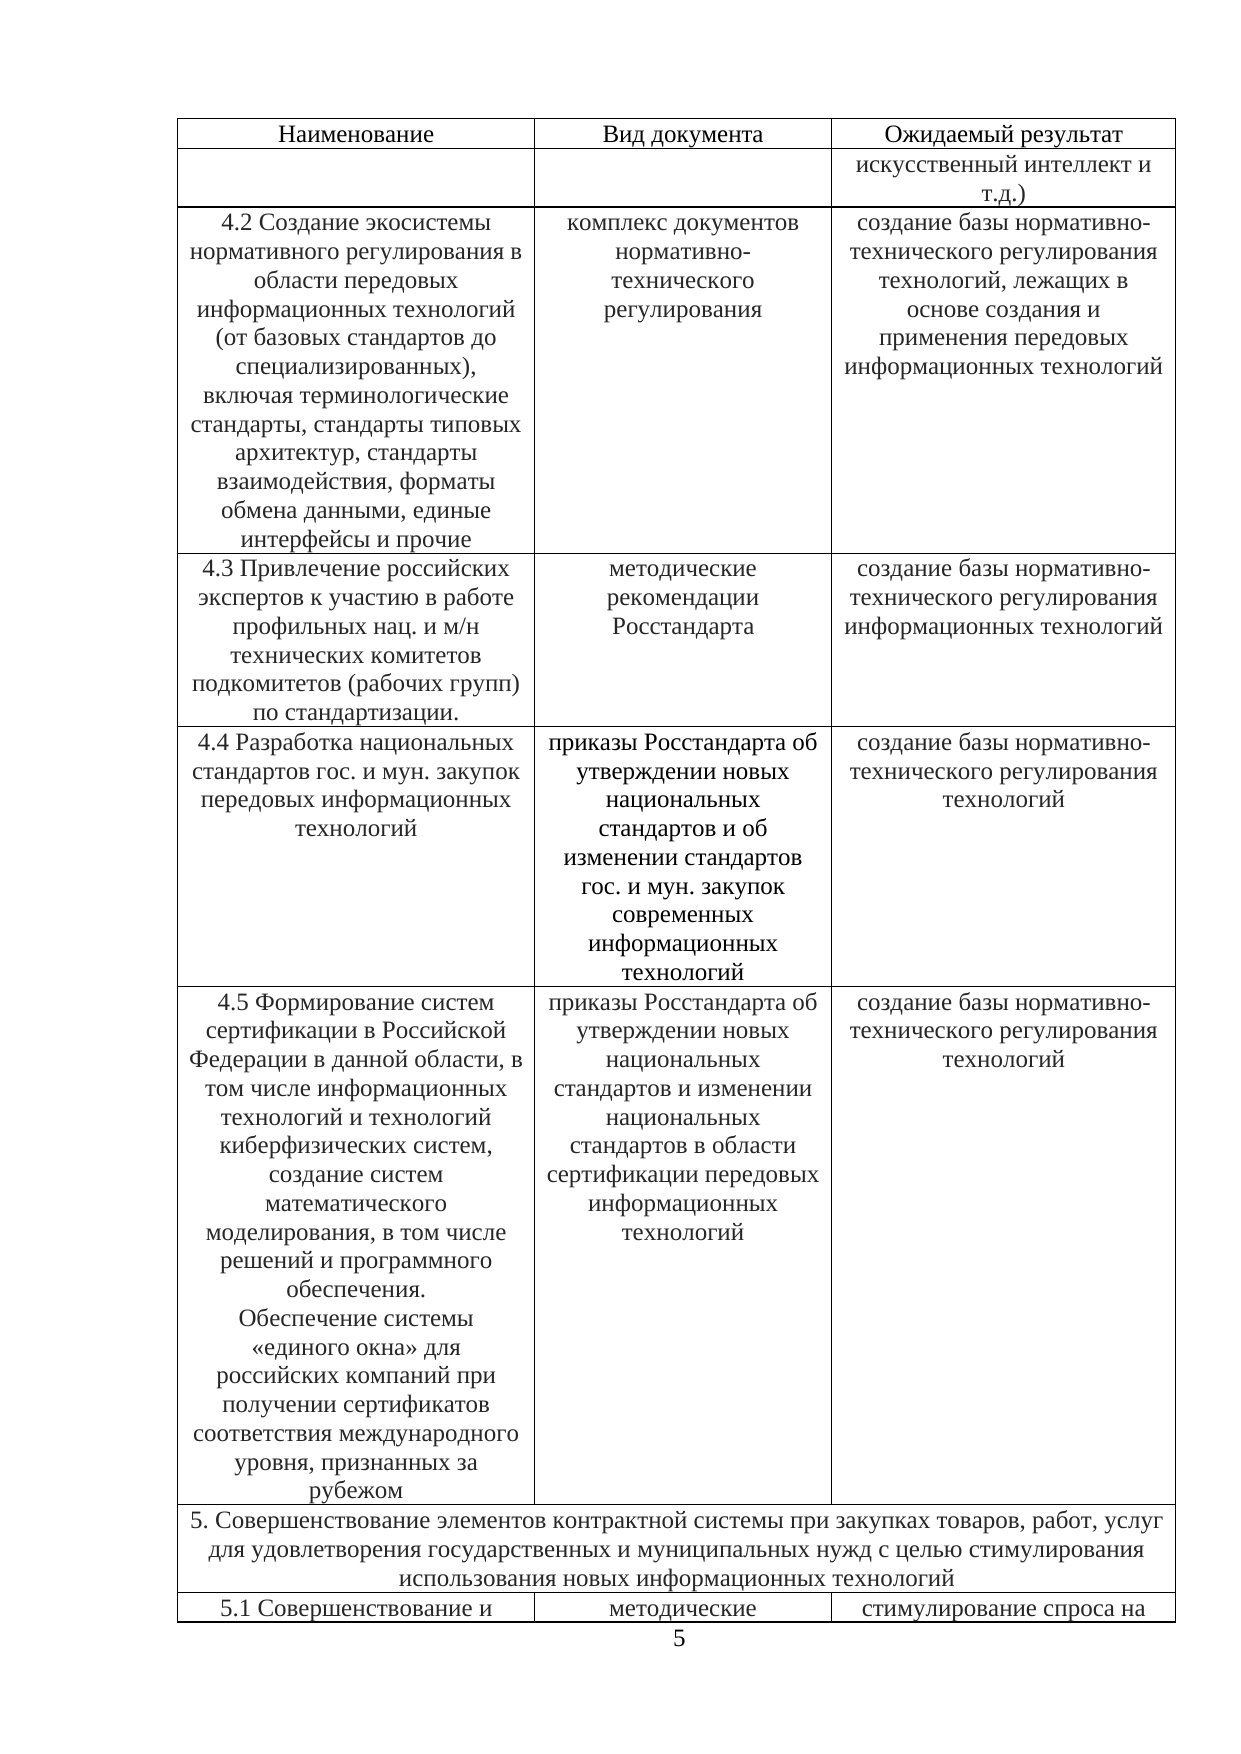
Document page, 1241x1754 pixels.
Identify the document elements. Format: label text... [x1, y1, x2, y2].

table_cell 4.2 Создание экосистемы нормативного регулирования в области передовых информационных технологий (от базовых стандартов до специализированных), включая терминологические стандарты, стандарты типовых архитектур, стандарты взаимодействия, форматы обмена данными, единые интерфейсы и прочие [178, 208, 534, 552]
table_cell 4.5 Формирование систем сертификации в Российской Федерации в данной области, в том числе информационных технологий и технологий киберфизических систем, создание систем математического моделирования, в том числе решений и программного обеспечения. Обеспечение системы «единого окна» для российских компаний при получении сертификатов соответствия международного уровня, признанных за рубежом [178, 987, 534, 1504]
table_cell 4.3 Привлечение российских экспертов к участию в работе профильных нац. и м/н технических комитетов подкомитетов (рабочих групп) по стандартизации. [178, 554, 534, 726]
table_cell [832, 1593, 1175, 1621]
table_cell создание базы нормативно-технического регулирования технологий [832, 727, 1175, 986]
table_cell создание базы нормативно-технического регулирования технологий [832, 987, 1175, 1504]
table_header Наименование [178, 119, 534, 148]
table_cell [535, 149, 831, 206]
table_cell комплекс документов нормативно-технического регулирования [535, 208, 831, 552]
table_cell создание базы нормативно-технического регулирования информационных технологий [832, 554, 1175, 726]
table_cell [535, 1593, 831, 1621]
table_header Ожидаемый результат [832, 119, 1175, 148]
table_cell создание базы нормативно-технического регулирования технологий, лежащих в основе создания и применения передовых информационных технологий [832, 208, 1175, 552]
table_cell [178, 1593, 534, 1621]
table_cell методические рекомендации Росстандарта [535, 554, 831, 726]
table_cell 5. Совершенствование элементов контрактной системы при закупках товаров, работ, услуг для удовлетворения государственных и муниципальных нужд с целью стимулирования использования новых информационных технологий [178, 1505, 1175, 1592]
table_header Вид документа [535, 119, 831, 148]
table_cell приказы Росстандарта об утверждении новых национальных стандартов и изменении национальных стандартов в области сертификации передовых информационных технологий [535, 987, 831, 1504]
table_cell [178, 149, 534, 206]
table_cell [832, 149, 1175, 206]
table_cell приказы Росстандарта об утверждении новых национальных стандартов и об изменении стандартов гос. и мун. закупок современных информационных технологий [535, 727, 831, 986]
table_cell 4.4 Разработка национальных стандартов гос. и мун. закупок передовых информационных технологий [178, 727, 534, 986]
